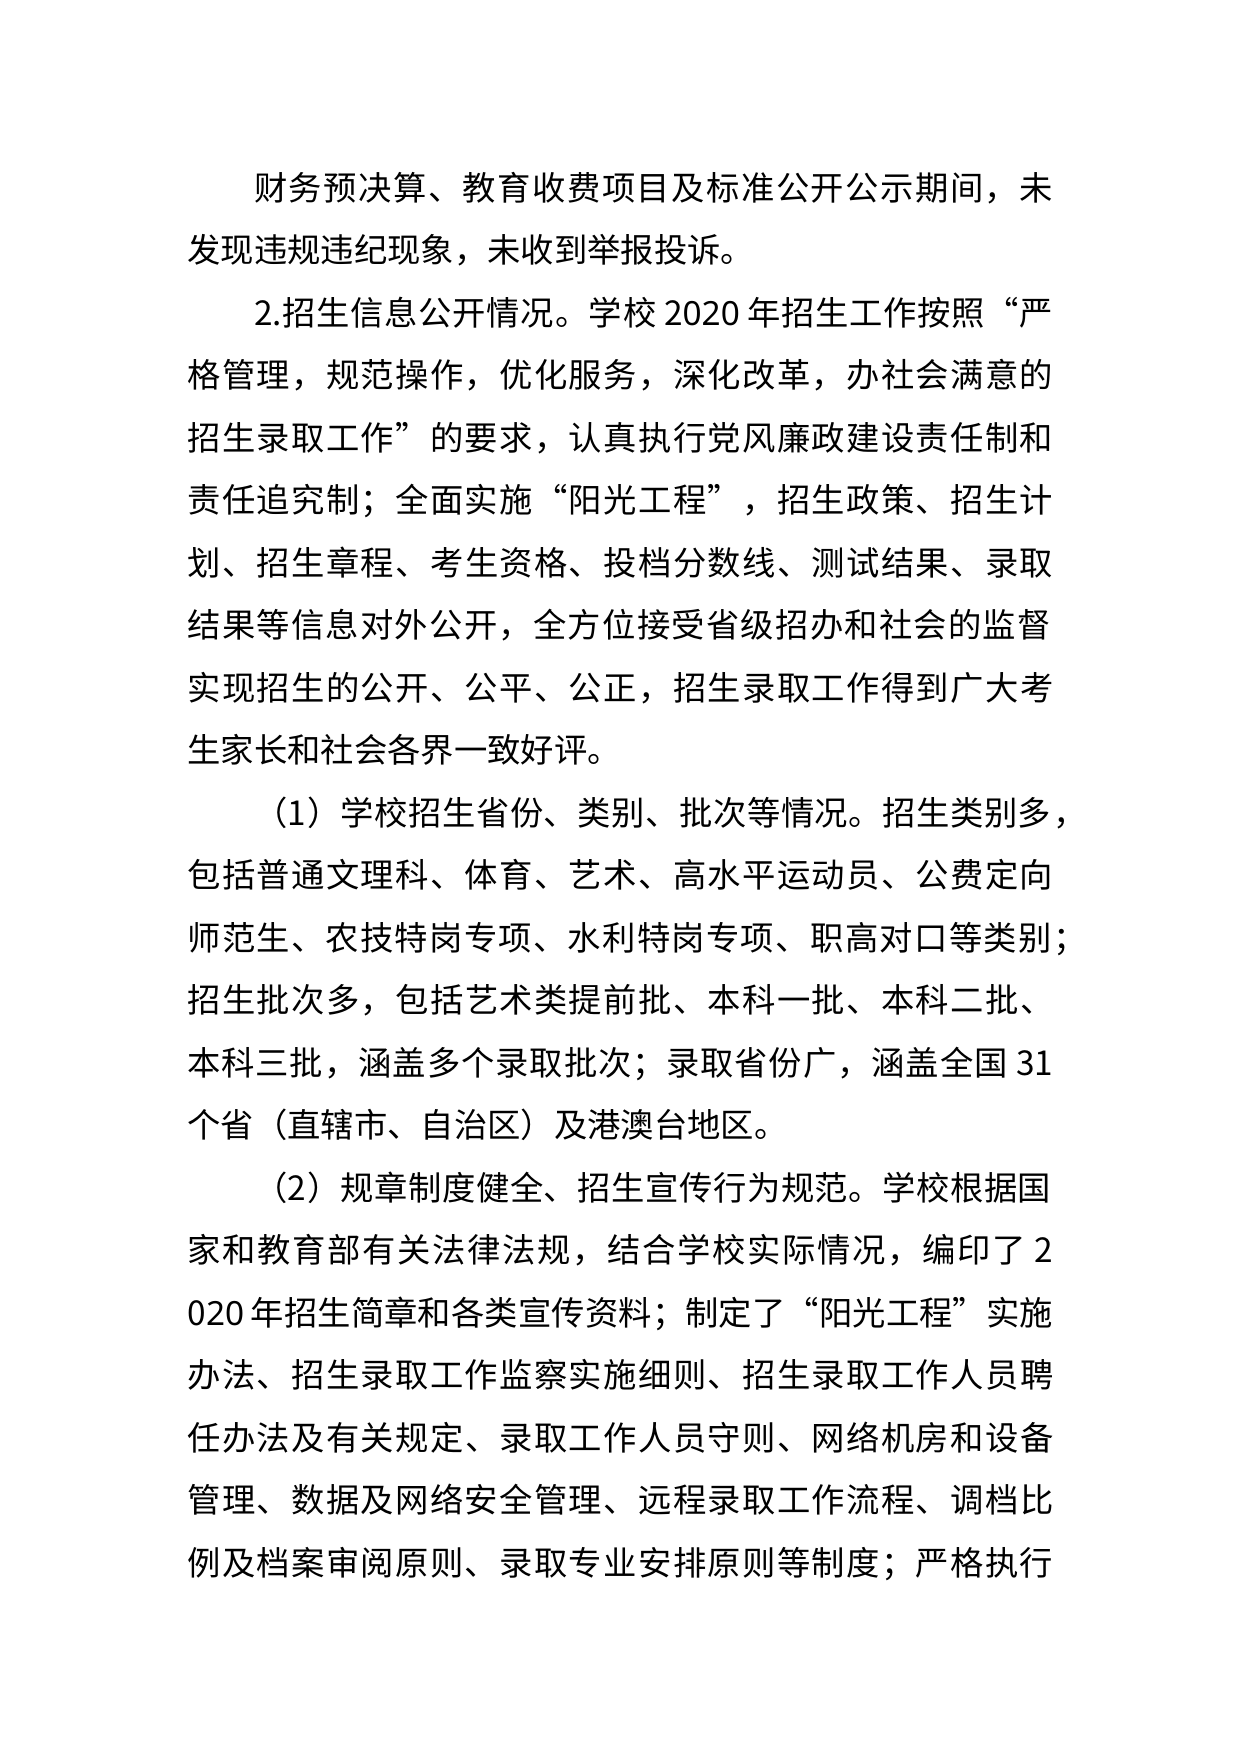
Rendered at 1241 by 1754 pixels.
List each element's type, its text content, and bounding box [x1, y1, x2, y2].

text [187, 1150, 1053, 1587]
text 2.招生信息公开情况。学校2020年招生工作按照“严格管理，规范操作，优化服务，深化改革，办社会满意的招生录取工作”的要求，认真执行党风廉政建设责任制和责任追究制；全面实施“阳光工程”，招生政策、招生计划、招生章程、考生资格、投档分数线、测试结果、录取结果等信息对外公开，全方位接受省级招办和社会的监督，实现招生的公开、公平、公正，招生录取工作得到广大考生家长和社会各界一致好评。 [187, 275, 1053, 775]
text 财务预决算、教育收费项目及标准公开公示期间，未发现违规违纪现象，未收到举报投诉。 [187, 150, 1053, 275]
text （1）学校招生省份、类别、批次等情况。招生类别多，包括普通文理科、体育、艺术、高水平运动员、公费定向师范生、农技特岗专项、水利特岗专项、职高对口等类别；招生批次多，包括艺术类提前批、本科一批、本科二批、本科三批，涵盖多个录取批次；录取省份广，涵盖全国31个省（直辖市、自治区）及港澳台地区。 [187, 775, 1053, 1150]
